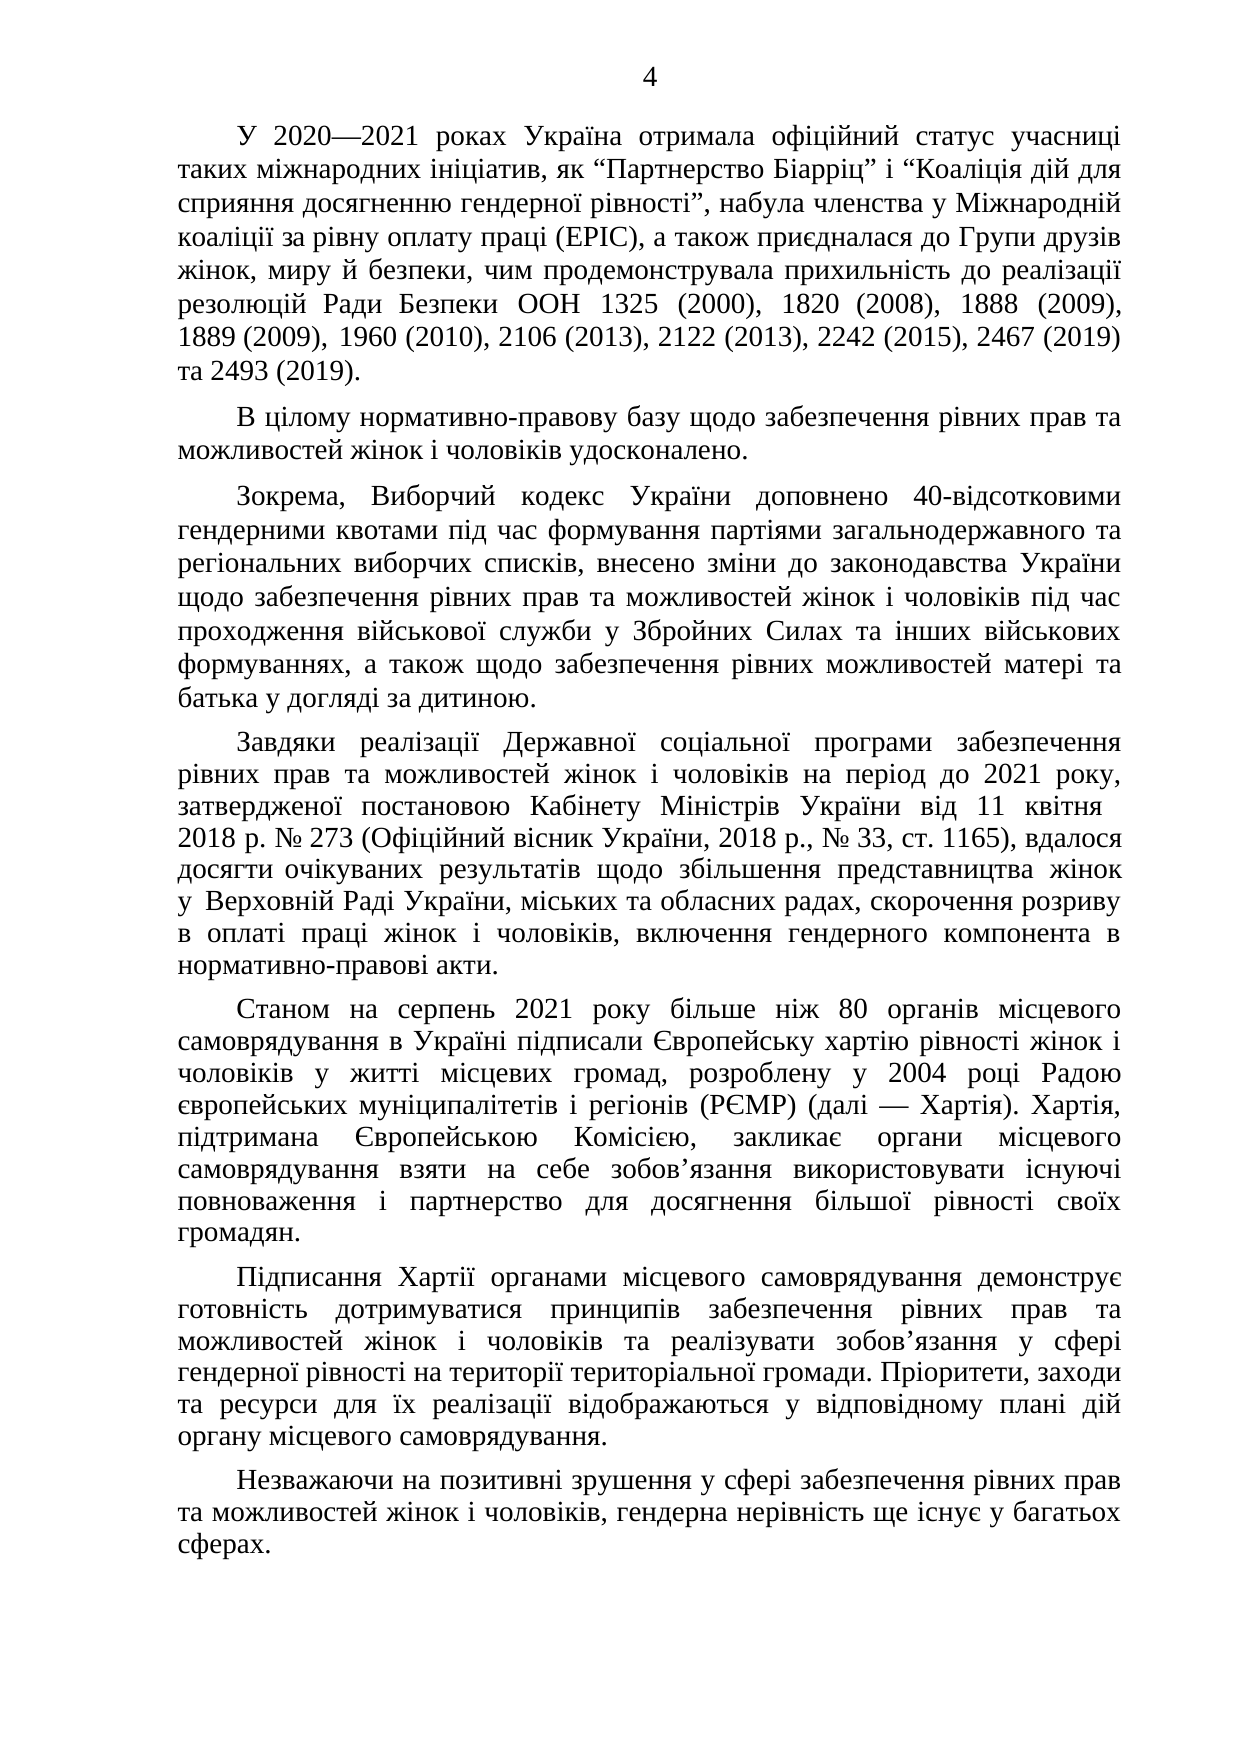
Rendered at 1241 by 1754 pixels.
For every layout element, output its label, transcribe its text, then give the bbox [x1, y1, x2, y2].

text Підписання Хартії органами місцевого самоврядування демонструє готовність дотримуватися принципів забезпечення рівних прав та можливостей жінок і чоловіків та реалізувати зобов’язання у сфері гендерної рівності на території територіальної громади. Пріоритети, заходи та ресурси для їх реалізації відображаються у відповідному плані дій органу місцевого самоврядування. [177, 1261, 1122, 1452]
text Незважаючи на позитивні зрушення у сфері забезпечення рівних прав та можливостей жінок і чоловіків, гендерна нерівність ще існує у багатьох сферах. [177, 1464, 1122, 1560]
text Зокрема, Виборчий кодекс України доповнено 40-відсотковими гендерними квотами під час формування партіями загальнодержавного та регіональних виборчих списків, внесено зміни до законодавства України щодо забезпечення рівних прав та можливостей жінок і чоловіків під час проходження військової служби у Збройних Силах та інших військових формуваннях, а також щодо забезпечення рівних можливостей матері та батька у догляді за дитиною. [177, 478, 1122, 713]
text Завдяки реалізації Державної соціальної програми забезпечення рівних прав та можливостей жінок і чоловіків на період до 2021 року, затвердженої постановою Кабінету Міністрів України від 11 квітня 2018 р. № 273 (Офіційний вісник України, 2018 р., № 33, ст. 1165), вдалося досягти очікуваних результатів щодо збільшення представництва жінок у Верховній Раді України, міських та обласних радах, скорочення розриву в оплаті праці жінок і чоловіків, включення гендерного компонента в нормативно-правові акти. [177, 726, 1122, 981]
text В цілому нормативно-правову базу щодо забезпечення рівних прав та можливостей жінок і чоловіків удосконалено. [177, 399, 1122, 466]
text Станом на серпень 2021 року більше ніж 80 органів місцевого самоврядування в Україні підписали Європейську хартію рівності жінок і чоловіків у житті місцевих громад, розроблену у 2004 році Радою європейських муніципалітетів і регіонів (РЄМР) (далі — Хартія). Хартія, підтримана Європейською Комісією, закликає органи місцевого самоврядування взяти на себе зобов’язання використовувати існуючі повноваження і партнерство для досягнення більшої рівності своїх громадян. [177, 993, 1122, 1248]
text У 2020—2021 роках Україна отримала офіційний статус учасниці таких міжнародних ініціатив, як “Партнерство Біарріцˮ і “Коаліція дій для сприяння досягненню гендерної рівностіˮ, набула членства у Міжнародній коаліції за рівну оплату праці (EPIC), а також приєдналася до Групи друзів жінок, миру й безпеки, чим продемонструвала прихильність до реалізації резолюцій Ради Безпеки ООН 1325 (2000), 1820 (2008), 1888 (2009), 1889 (2009), 1960 (2010), 2106 (2013), 2122 (2013), 2242 (2015), 2467 (2019) та 2493 (2019). [177, 118, 1122, 386]
